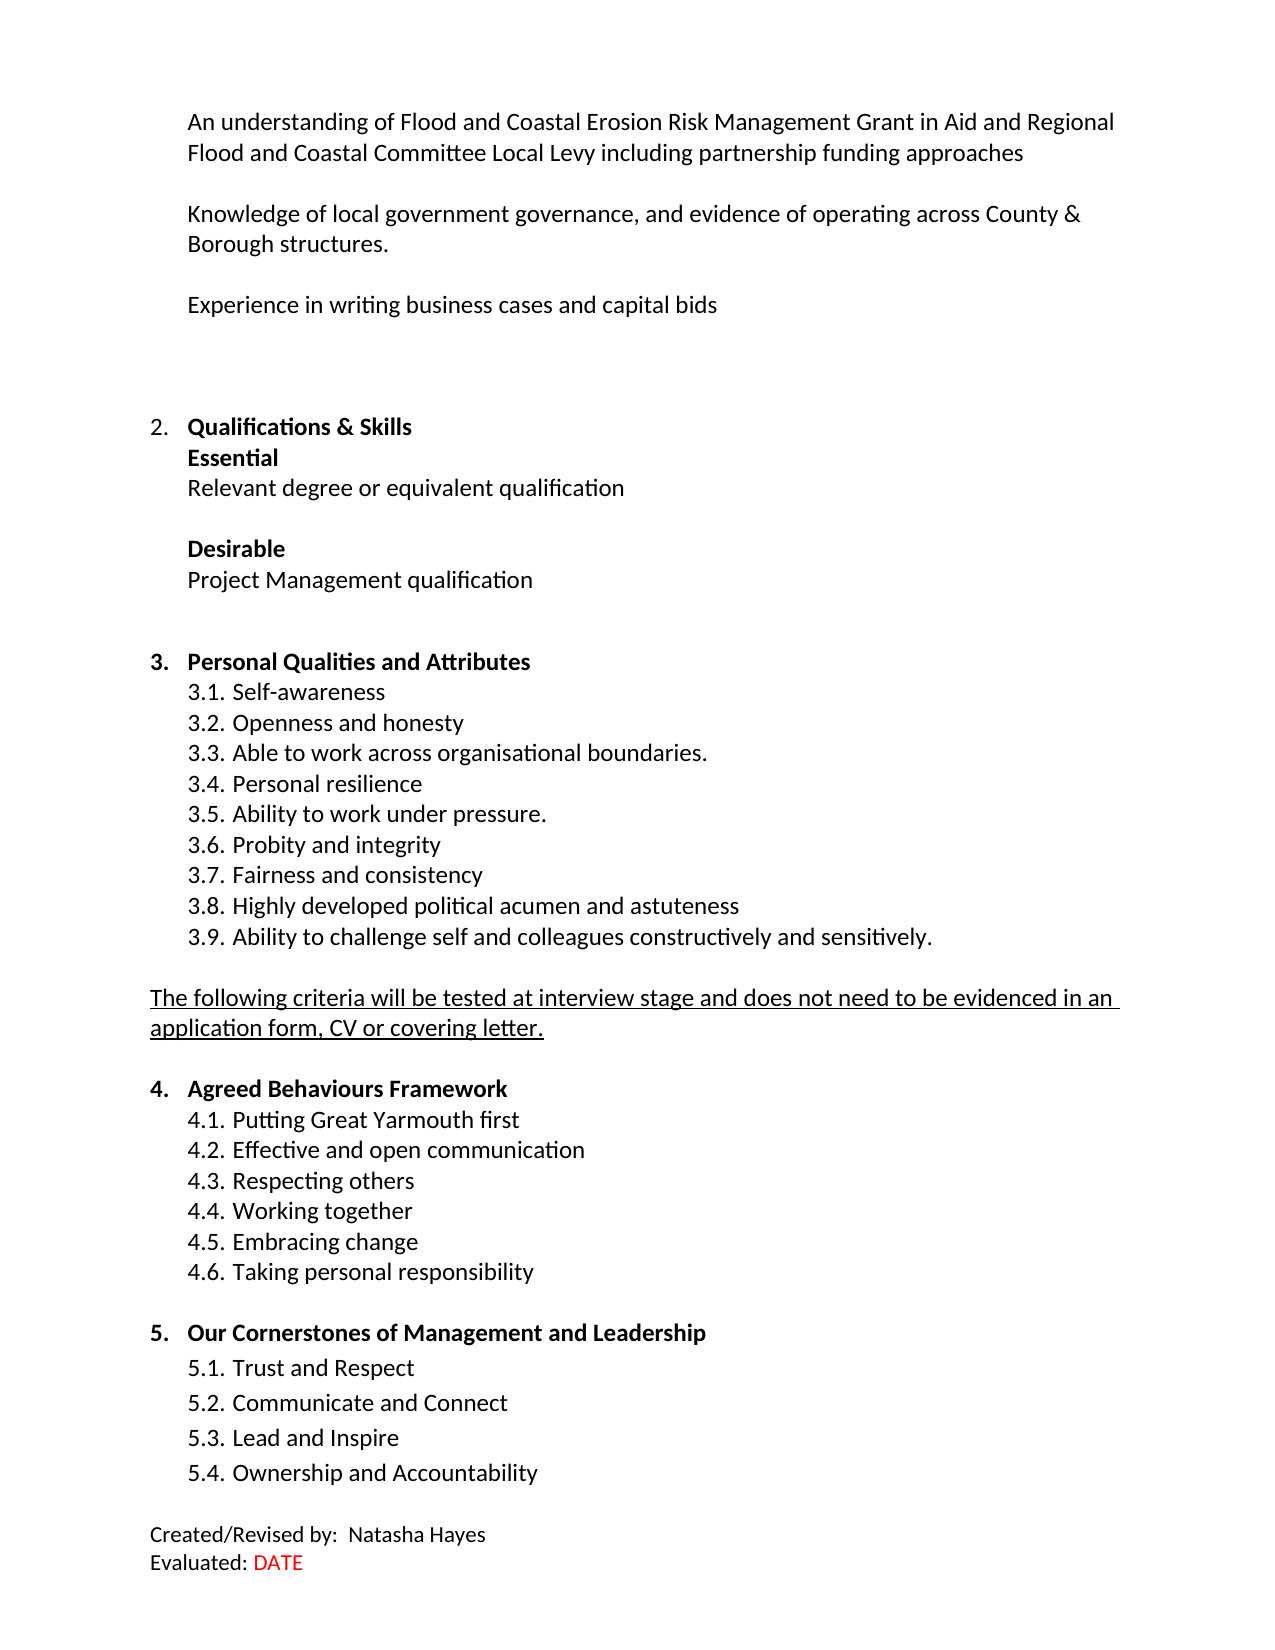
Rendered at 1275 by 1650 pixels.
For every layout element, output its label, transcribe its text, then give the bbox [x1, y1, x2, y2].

list Effective and open communication [187, 1134, 1125, 1165]
list Agreed Behaviours Framework [150, 1073, 1125, 1104]
list Essential [187, 442, 1125, 473]
list Relevant degree or equivalent qualification [187, 473, 1125, 503]
list Putting Great Yarmouth first [187, 1104, 1125, 1134]
list Qualifications & Skills [150, 412, 1125, 442]
list Ownership and Accountability [187, 1457, 1125, 1488]
list Openness and honesty [187, 707, 1125, 738]
list Ability to challenge self and colleagues constructively and sensitively. [187, 921, 1125, 951]
list Lead and Inspire [187, 1422, 1125, 1453]
list Ability to work under pressure. [187, 799, 1125, 829]
list Our Cornerstones of Management and Leadership [150, 1317, 1125, 1348]
text Experience in writing business cases and capital bids [187, 289, 1125, 320]
list Desirable [187, 534, 1125, 564]
text An understanding of Flood and Coastal Erosion Risk Management Grant in Aid and Regional Flood and Coastal Committee Local Levy including partnership funding approaches [187, 106, 1125, 167]
list Probity and integrity [187, 829, 1125, 860]
list Communicate and Connect [187, 1387, 1125, 1418]
list Embracing change [187, 1226, 1125, 1256]
list Personal Qualities and Attributes [150, 646, 1125, 677]
list Fairness and consistency [187, 860, 1125, 890]
list Personal resilience [187, 768, 1125, 799]
list Trust and Respect [187, 1352, 1125, 1383]
text Knowledge of local government governance, and evidence of operating across County & Borough structures. [187, 198, 1125, 259]
list Self-awareness [187, 677, 1125, 707]
list Respecting others [187, 1165, 1125, 1195]
text The following criteria will be tested at interview stage and does not need to be evidenced in an application form, CV or covering letter. [150, 982, 1125, 1043]
list Working together [187, 1195, 1125, 1226]
list Project Management qualification [187, 564, 1125, 595]
list Taking personal responsibility [187, 1256, 1125, 1287]
list Highly developed political acumen and astuteness [187, 890, 1125, 921]
list Able to work across organisational boundaries. [187, 738, 1125, 768]
